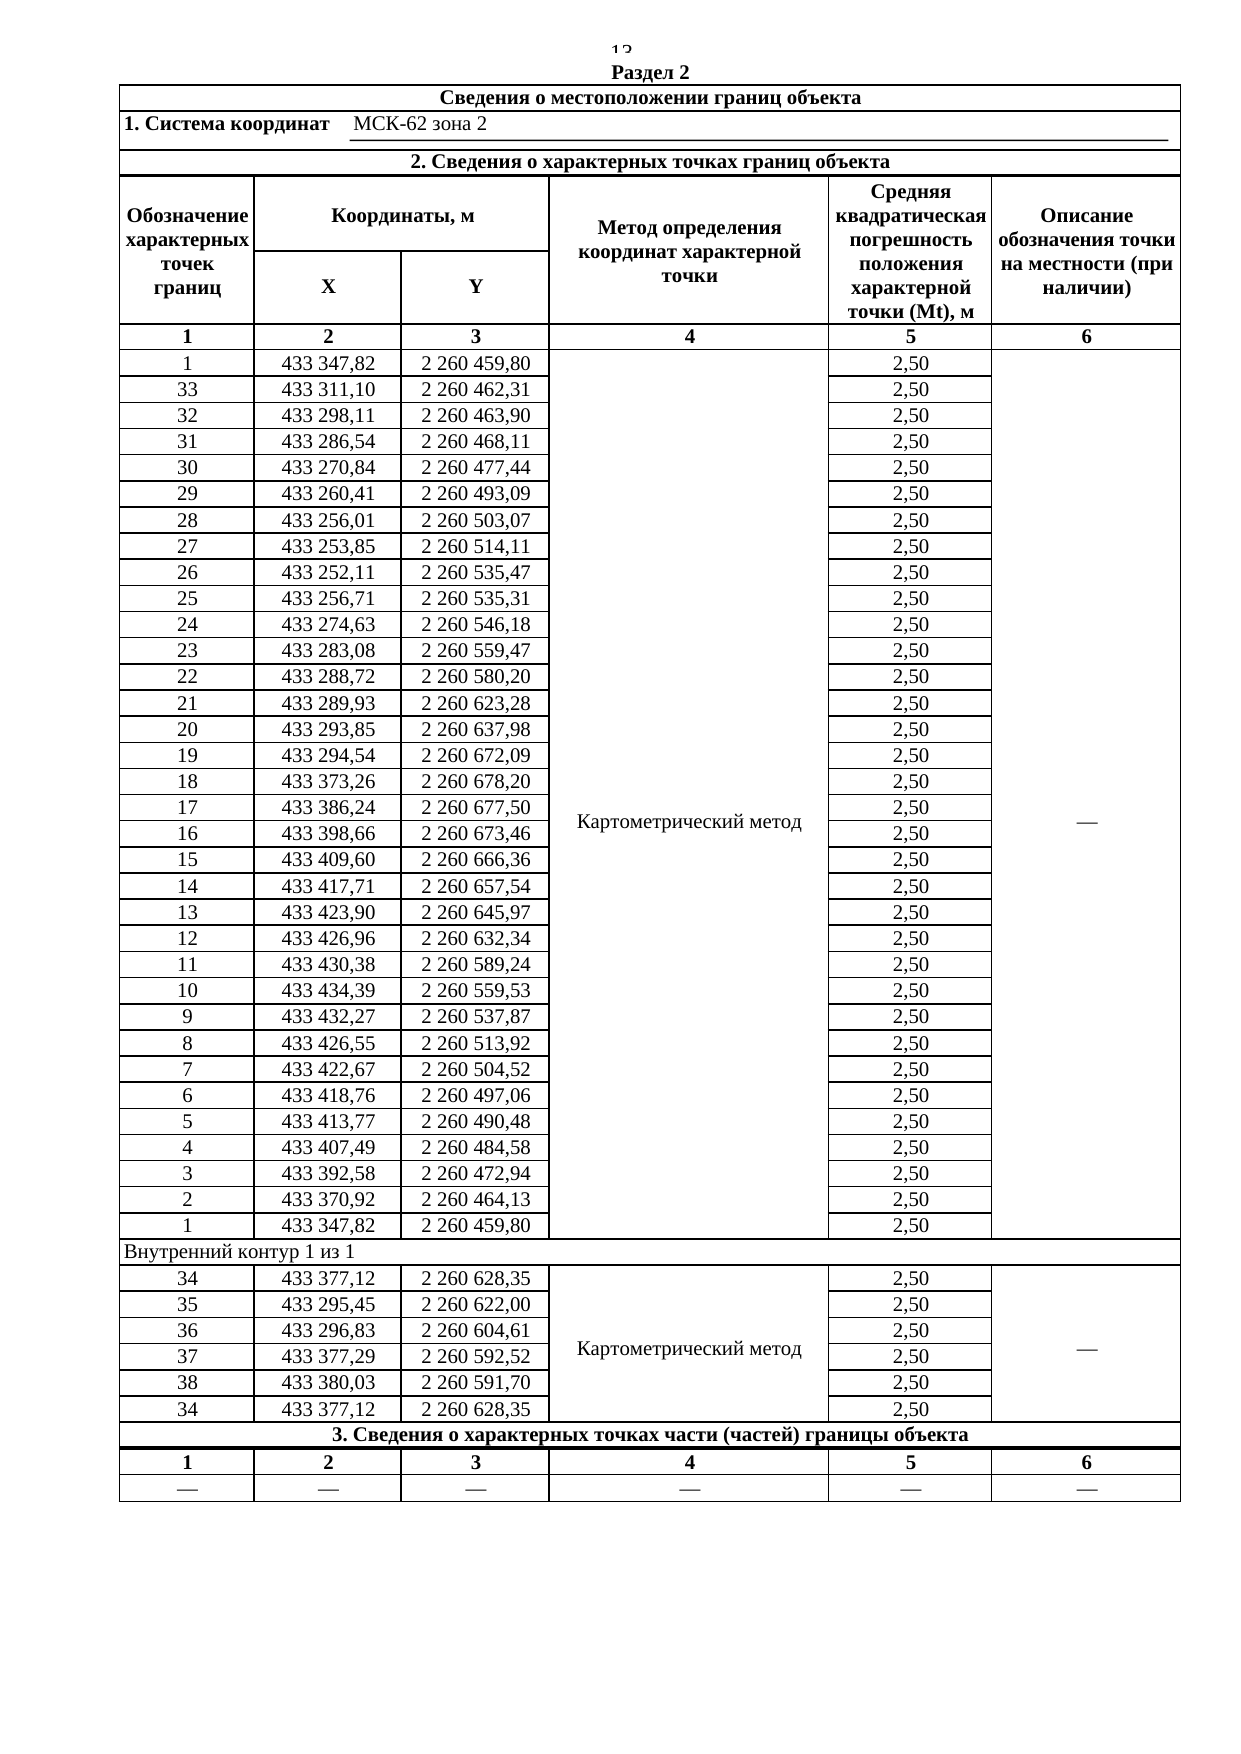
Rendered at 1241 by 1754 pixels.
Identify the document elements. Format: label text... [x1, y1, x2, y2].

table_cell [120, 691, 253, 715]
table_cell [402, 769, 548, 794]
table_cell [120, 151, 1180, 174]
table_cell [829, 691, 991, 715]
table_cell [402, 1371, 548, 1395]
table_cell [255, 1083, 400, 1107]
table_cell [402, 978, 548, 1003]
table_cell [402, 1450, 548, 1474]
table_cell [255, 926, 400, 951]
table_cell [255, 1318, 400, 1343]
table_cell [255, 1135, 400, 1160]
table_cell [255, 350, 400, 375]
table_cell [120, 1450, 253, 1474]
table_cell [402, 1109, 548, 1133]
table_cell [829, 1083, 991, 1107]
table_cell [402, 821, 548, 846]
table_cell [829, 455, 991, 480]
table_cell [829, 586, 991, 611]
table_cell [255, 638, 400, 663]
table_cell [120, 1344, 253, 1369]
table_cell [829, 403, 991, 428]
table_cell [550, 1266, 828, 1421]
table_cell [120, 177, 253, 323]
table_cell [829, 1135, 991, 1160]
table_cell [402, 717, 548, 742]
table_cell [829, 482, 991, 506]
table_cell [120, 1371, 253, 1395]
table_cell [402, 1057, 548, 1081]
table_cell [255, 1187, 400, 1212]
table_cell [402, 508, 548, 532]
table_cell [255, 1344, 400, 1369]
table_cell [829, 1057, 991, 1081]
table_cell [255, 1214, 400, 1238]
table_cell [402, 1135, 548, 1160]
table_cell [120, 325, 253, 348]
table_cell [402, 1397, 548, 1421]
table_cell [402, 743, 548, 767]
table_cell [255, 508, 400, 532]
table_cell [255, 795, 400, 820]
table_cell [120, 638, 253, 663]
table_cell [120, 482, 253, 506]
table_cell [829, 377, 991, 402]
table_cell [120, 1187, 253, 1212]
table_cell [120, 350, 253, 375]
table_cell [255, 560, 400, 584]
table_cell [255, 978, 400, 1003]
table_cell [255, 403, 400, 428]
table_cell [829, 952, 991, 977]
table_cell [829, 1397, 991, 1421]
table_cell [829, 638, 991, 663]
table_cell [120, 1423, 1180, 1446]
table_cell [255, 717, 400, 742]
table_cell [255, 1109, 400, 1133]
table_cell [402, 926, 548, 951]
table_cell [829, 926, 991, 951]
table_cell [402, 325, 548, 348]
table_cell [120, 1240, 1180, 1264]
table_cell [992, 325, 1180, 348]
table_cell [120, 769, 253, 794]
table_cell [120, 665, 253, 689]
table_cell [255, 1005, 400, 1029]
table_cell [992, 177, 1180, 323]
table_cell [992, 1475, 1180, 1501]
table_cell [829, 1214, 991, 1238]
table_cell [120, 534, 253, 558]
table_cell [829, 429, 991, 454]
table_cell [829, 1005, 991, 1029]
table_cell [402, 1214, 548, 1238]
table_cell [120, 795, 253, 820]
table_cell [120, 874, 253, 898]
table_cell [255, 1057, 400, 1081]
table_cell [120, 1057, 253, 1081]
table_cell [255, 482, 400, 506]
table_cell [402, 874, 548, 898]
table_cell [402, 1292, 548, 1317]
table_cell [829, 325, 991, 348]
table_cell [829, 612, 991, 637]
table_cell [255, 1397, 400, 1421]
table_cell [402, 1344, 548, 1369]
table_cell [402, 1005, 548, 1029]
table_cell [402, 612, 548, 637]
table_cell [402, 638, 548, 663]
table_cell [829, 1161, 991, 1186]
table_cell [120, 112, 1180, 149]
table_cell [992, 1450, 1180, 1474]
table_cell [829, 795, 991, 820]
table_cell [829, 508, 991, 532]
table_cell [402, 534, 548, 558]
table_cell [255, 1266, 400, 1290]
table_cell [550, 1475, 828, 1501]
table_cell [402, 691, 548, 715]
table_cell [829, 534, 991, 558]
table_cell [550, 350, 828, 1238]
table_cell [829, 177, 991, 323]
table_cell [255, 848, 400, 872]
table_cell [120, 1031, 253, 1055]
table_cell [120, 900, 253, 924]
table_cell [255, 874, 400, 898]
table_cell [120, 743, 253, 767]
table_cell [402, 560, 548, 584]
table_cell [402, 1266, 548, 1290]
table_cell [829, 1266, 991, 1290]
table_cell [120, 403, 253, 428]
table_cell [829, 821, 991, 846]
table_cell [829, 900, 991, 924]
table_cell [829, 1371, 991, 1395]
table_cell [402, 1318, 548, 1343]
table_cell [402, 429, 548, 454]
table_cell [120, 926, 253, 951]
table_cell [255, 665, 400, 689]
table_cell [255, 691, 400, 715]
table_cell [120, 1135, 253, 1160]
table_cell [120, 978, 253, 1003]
text Раздел 2 [314, 60, 987, 84]
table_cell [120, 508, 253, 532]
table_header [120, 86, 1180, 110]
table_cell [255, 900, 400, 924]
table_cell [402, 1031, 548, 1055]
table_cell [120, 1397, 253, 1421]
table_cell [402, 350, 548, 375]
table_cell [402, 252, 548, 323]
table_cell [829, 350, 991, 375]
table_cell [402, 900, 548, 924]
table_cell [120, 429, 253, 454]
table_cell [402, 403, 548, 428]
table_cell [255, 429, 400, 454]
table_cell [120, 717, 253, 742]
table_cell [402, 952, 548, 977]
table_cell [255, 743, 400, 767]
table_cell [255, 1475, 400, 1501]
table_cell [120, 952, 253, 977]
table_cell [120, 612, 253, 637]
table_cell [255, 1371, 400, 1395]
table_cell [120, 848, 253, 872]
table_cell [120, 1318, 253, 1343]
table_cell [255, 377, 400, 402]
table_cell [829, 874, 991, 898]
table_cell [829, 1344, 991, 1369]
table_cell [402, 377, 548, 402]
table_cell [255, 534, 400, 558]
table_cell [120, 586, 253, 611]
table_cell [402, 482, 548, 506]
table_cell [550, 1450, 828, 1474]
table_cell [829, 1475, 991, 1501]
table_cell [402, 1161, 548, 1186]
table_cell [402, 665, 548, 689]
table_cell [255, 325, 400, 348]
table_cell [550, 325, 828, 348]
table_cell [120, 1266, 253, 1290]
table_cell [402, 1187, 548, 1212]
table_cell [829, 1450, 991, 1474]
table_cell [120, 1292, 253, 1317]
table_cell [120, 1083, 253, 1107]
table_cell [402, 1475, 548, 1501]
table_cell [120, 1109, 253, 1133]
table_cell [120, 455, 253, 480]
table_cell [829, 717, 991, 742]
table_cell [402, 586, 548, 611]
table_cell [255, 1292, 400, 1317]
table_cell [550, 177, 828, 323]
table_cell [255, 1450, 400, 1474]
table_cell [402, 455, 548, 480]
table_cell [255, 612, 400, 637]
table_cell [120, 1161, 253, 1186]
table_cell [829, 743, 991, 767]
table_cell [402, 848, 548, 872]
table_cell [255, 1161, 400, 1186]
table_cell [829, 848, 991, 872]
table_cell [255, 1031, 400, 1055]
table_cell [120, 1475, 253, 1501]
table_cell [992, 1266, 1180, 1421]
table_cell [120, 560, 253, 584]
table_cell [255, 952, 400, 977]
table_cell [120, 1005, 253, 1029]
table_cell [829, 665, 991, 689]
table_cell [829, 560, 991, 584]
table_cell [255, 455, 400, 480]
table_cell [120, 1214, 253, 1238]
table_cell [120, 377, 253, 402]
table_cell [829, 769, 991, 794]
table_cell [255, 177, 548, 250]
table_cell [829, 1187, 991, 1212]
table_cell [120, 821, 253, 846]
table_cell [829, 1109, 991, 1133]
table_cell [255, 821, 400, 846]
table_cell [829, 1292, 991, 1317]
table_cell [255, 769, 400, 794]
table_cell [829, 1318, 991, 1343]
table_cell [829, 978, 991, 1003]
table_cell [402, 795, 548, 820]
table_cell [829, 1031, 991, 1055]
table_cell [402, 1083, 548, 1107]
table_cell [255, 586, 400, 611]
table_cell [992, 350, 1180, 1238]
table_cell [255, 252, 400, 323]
